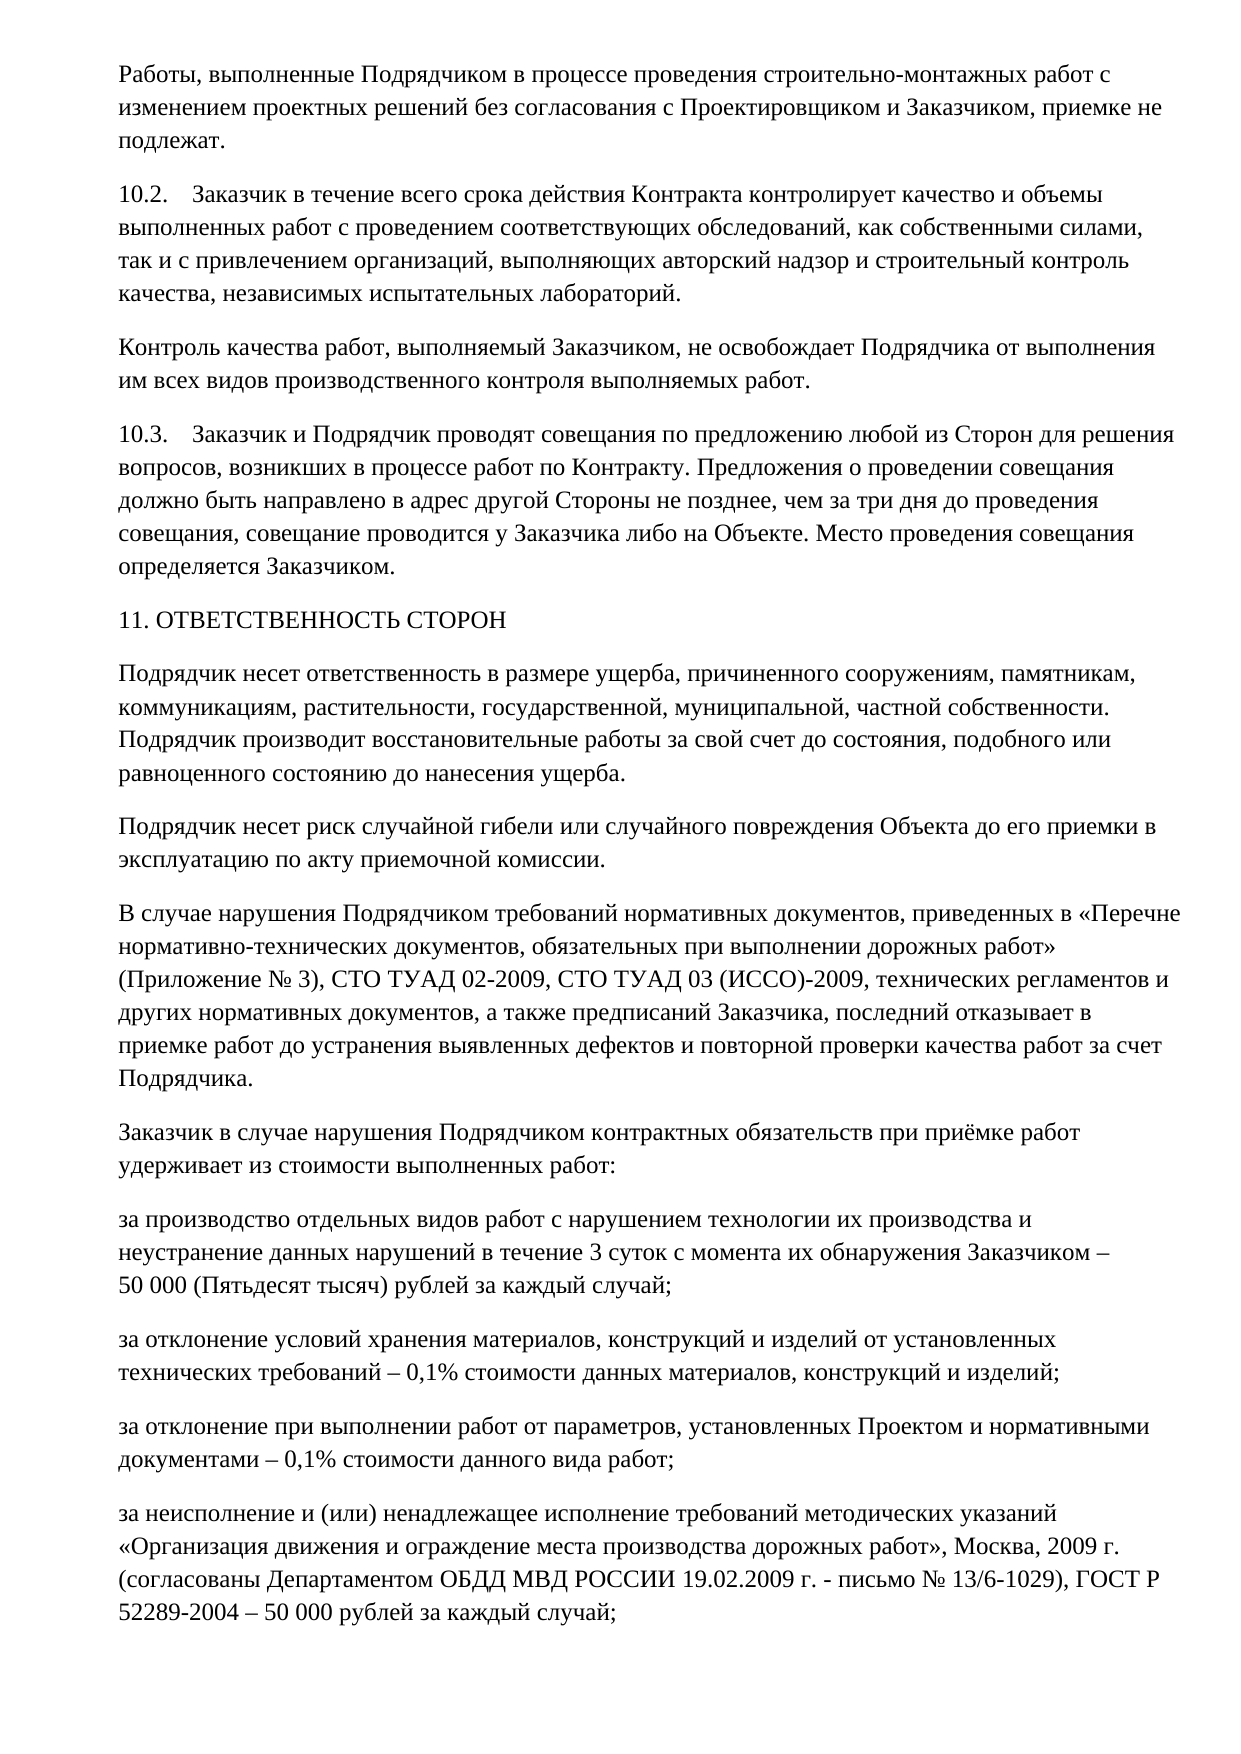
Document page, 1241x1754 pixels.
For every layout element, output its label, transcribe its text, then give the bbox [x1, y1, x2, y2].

text Подрядчик несет ответственность в размере ущерба, причиненного сооружениям, памятникам, коммуникациям, растительности, государственной, муниципальной, частной собственности. Подрядчик производит восстановительные работы за свой счет до состояния, подобного или равноценного состоянию до нанесения ущерба. [118, 658, 1181, 786]
text Заказчик в случае нарушения Подрядчиком контрактных обязательств при приёмке работ удерживает из стоимости выполненных работ: [118, 1117, 1181, 1179]
text за неисполнение и (или) ненадлежащее исполнение требований методических указаний «Организация движения и ограждение места производства дорожных работ», Москва, . (согласованы Департаментом ОБДД МВД РОССИИ 19.02.2009 г. - письмо № 13/6-1029), ГОСТ Р 52289-2004 – 50 000 рублей за каждый случай; [118, 1498, 1181, 1626]
text Подрядчик несет риск случайной гибели или случайного повреждения Объекта до его приемки в эксплуатацию по акту приемочной комиссии. [118, 811, 1181, 873]
text 11. ОТВЕТСТВЕННОСТЬ СТОРОН [118, 605, 1181, 633]
text В случае нарушения Подрядчиком требований нормативных документов, приведенных в «Перечне нормативно-технических документов, обязательных при выполнении дорожных работ» (Приложение № 3), СТО ТУАД 02-2009, СТО ТУАД 03 (ИССО)-2009, технических регламентов и других нормативных документов, а также предписаний Заказчика, последний отказывает в приемке работ до устранения выявленных дефектов и повторной проверки качества работ за счет Подрядчика. [118, 898, 1181, 1092]
text Работы, выполненные Подрядчиком в процессе проведения строительно-монтажных работ с изменением проектных решений без согласования с Проектировщиком и Заказчиком, приемке не подлежат. [118, 59, 1181, 154]
text за отклонение при выполнении работ от параметров, установленных Проектом и нормативными документами – 0,1% стоимости данного вида работ; [118, 1411, 1181, 1473]
text 10.2. Заказчик в течение всего срока действия Контракта контролирует качество и объемы выполненных работ с проведением соответствующих обследований, как собственными силами, так и с привлечением организаций, выполняющих авторский надзор и строительный контроль качества, независимых испытательных лабораторий. [118, 179, 1181, 307]
text за производство отдельных видов работ с нарушением технологии их производства и неустранение данных нарушений в течение 3 суток с момента их обнаружения Заказчиком – 50 000 (Пятьдесят тысяч) рублей за каждый случай; [118, 1204, 1181, 1299]
text 10.3. Заказчик и Подрядчик проводят совещания по предложению любой из Сторон для решения вопросов, возникших в процессе работ по Контракту. Предложения о проведении совещания должно быть направлено в адрес другой Стороны не позднее, чем за три дня до проведения совещания, совещание проводится у Заказчика либо на Объекте. Место проведения совещания определяется Заказчиком. [118, 419, 1181, 579]
text за отклонение условий хранения материалов, конструкций и изделий от установленных технических требований – 0,1% стоимости данных материалов, конструкций и изделий; [118, 1324, 1181, 1386]
text Контроль качества работ, выполняемый Заказчиком, не освобождает Подрядчика от выполнения им всех видов производственного контроля выполняемых работ. [118, 332, 1181, 394]
